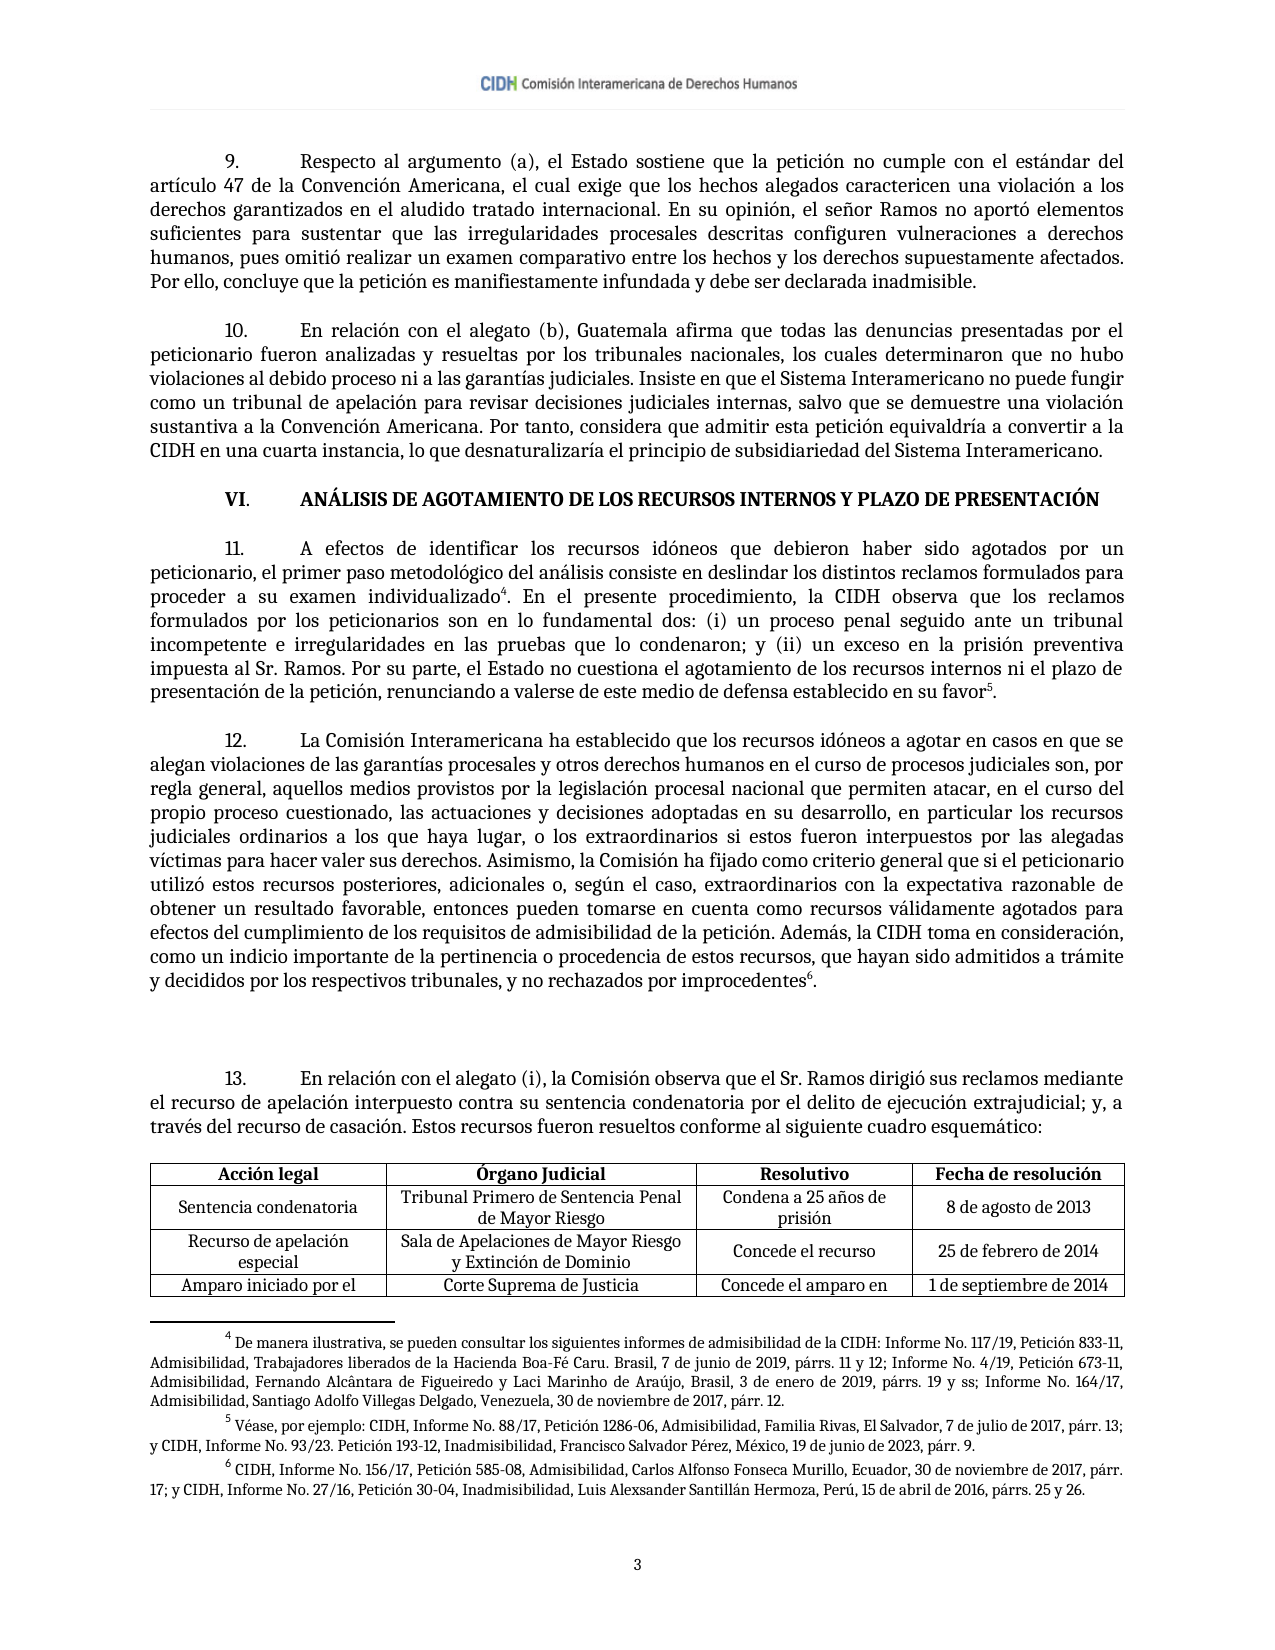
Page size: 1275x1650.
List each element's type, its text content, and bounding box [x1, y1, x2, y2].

table_cell 25 de febrero de 2014 [913, 1230, 1124, 1273]
text VI. ANÁLISIS DE AGOTAMIENTO DE LOS RECURSOS INTERNOS Y PLAZO DE PRESENTACIÓN [150, 487, 1125, 511]
table_cell 8 de agosto de 2013 [913, 1186, 1124, 1229]
table_cell Sentencia condenatoria [151, 1186, 386, 1229]
table_cell Tribunal Primero de Sentencia Penal de Mayor Riesgo [387, 1186, 696, 1229]
list A efectos de identificar los recursos idóneos que debieron haber sido agotados por un peticionario, el primer paso metodológico del análisis consiste en deslindar los distintos reclamos formulados para proceder a su examen individualizado. En el presente procedimiento, la CIDH observa que los reclamos formulados por los peticionarios son en lo fundamental dos: (i) un proceso penal seguido ante un tribunal incompetente e irregularidades en las pruebas que lo condenaron; y (ii) un exceso en la prisión preventiva impuesta al Sr. Ramos. Por su parte, el Estado no cuestiona el agotamiento de los recursos internos ni el plazo de presentación de la petición, renunciando a valerse de este medio de defensa establecido en su favor. [150, 536, 1125, 704]
list En relación con el alegato (i), la Comisión observa que el Sr. Ramos dirigió sus reclamos mediante el recurso de apelación interpuesto contra su sentencia condenatoria por el delito de ejecución extrajudicial; y, a través del recurso de casación. Estos recursos fueron resueltos conforme al siguiente cuadro esquemático: [150, 1067, 1125, 1138]
list La Comisión Interamericana ha establecido que los recursos idóneos a agotar en casos en que se alegan violaciones de las garantías procesales y otros derechos humanos en el curso de procesos judiciales son, por regla general, aquellos medios provistos por la legislación procesal nacional que permiten atacar, en el curso del propio proceso cuestionado, las actuaciones y decisiones adoptadas en su desarrollo, en particular los recursos judiciales ordinarios a los que haya lugar, o los extraordinarios si estos fueron interpuestos por las alegadas víctimas para hacer valer sus derechos. Asimismo, la Comisión ha fijado como criterio general que si el peticionario utilizó estos recursos posteriores, adicionales o, según el caso, extraordinarios con la expectativa razonable de obtener un resultado favorable, entonces pueden tomarse en cuenta como recursos válidamente agotados para efectos del cumplimiento de los requisitos de admisibilidad de la petición. Además, la CIDH toma en consideración, como un indicio importante de la pertinencia o procedencia de estos recursos, que hayan sido admitidos a trámite y decididos por los respectivos tribunales, y no rechazados por improcedentes. [150, 729, 1125, 993]
table_header Resolutivo [697, 1164, 912, 1185]
table_cell Sala de Apelaciones de Mayor Riesgo y Extinción de Dominio [387, 1230, 696, 1273]
list En relación con el alegato (b), Guatemala afirma que todas las denuncias presentadas por el peticionario fueron analizadas y resueltas por los tribunales nacionales, los cuales determinaron que no hubo violaciones al debido proceso ni a las garantías judiciales. Insiste en que el Sistema Interamericano no puede fungir como un tribunal de apelación para revisar decisiones judiciales internas, salvo que se demuestre una violación sustantiva a la Convención Americana. Por tanto, considera que admitir esta petición equivaldría a convertir a la CIDH en una cuarta instancia, lo que desnaturalizaría el principio de subsidiariedad del Sistema Interamericano. [150, 319, 1125, 462]
table_header Fecha de resolución [913, 1164, 1124, 1185]
table_cell Concede el recurso [697, 1230, 912, 1273]
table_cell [913, 1275, 1124, 1296]
picture [475, 75, 800, 93]
table_header Órgano Judicial [387, 1164, 696, 1185]
table_header Acción legal [151, 1164, 386, 1185]
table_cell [697, 1275, 912, 1296]
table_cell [151, 1275, 386, 1296]
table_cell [387, 1275, 696, 1296]
table_cell Recurso de apelación especial [151, 1230, 386, 1273]
table_cell Condena a 25 años de prisión [697, 1186, 912, 1229]
list Respecto al argumento (a), el Estado sostiene que la petición no cumple con el estándar del artículo 47 de la Convención Americana, el cual exige que los hechos alegados caractericen una violación a los derechos garantizados en el aludido tratado internacional. En su opinión, el señor Ramos no aportó elementos suficientes para sustentar que las irregularidades procesales descritas configuren vulneraciones a derechos humanos, pues omitió realizar un examen comparativo entre los hechos y los derechos supuestamente afectados. Por ello, concluye que la petición es manifiestamente infundada y debe ser declarada inadmisible. [150, 150, 1125, 294]
